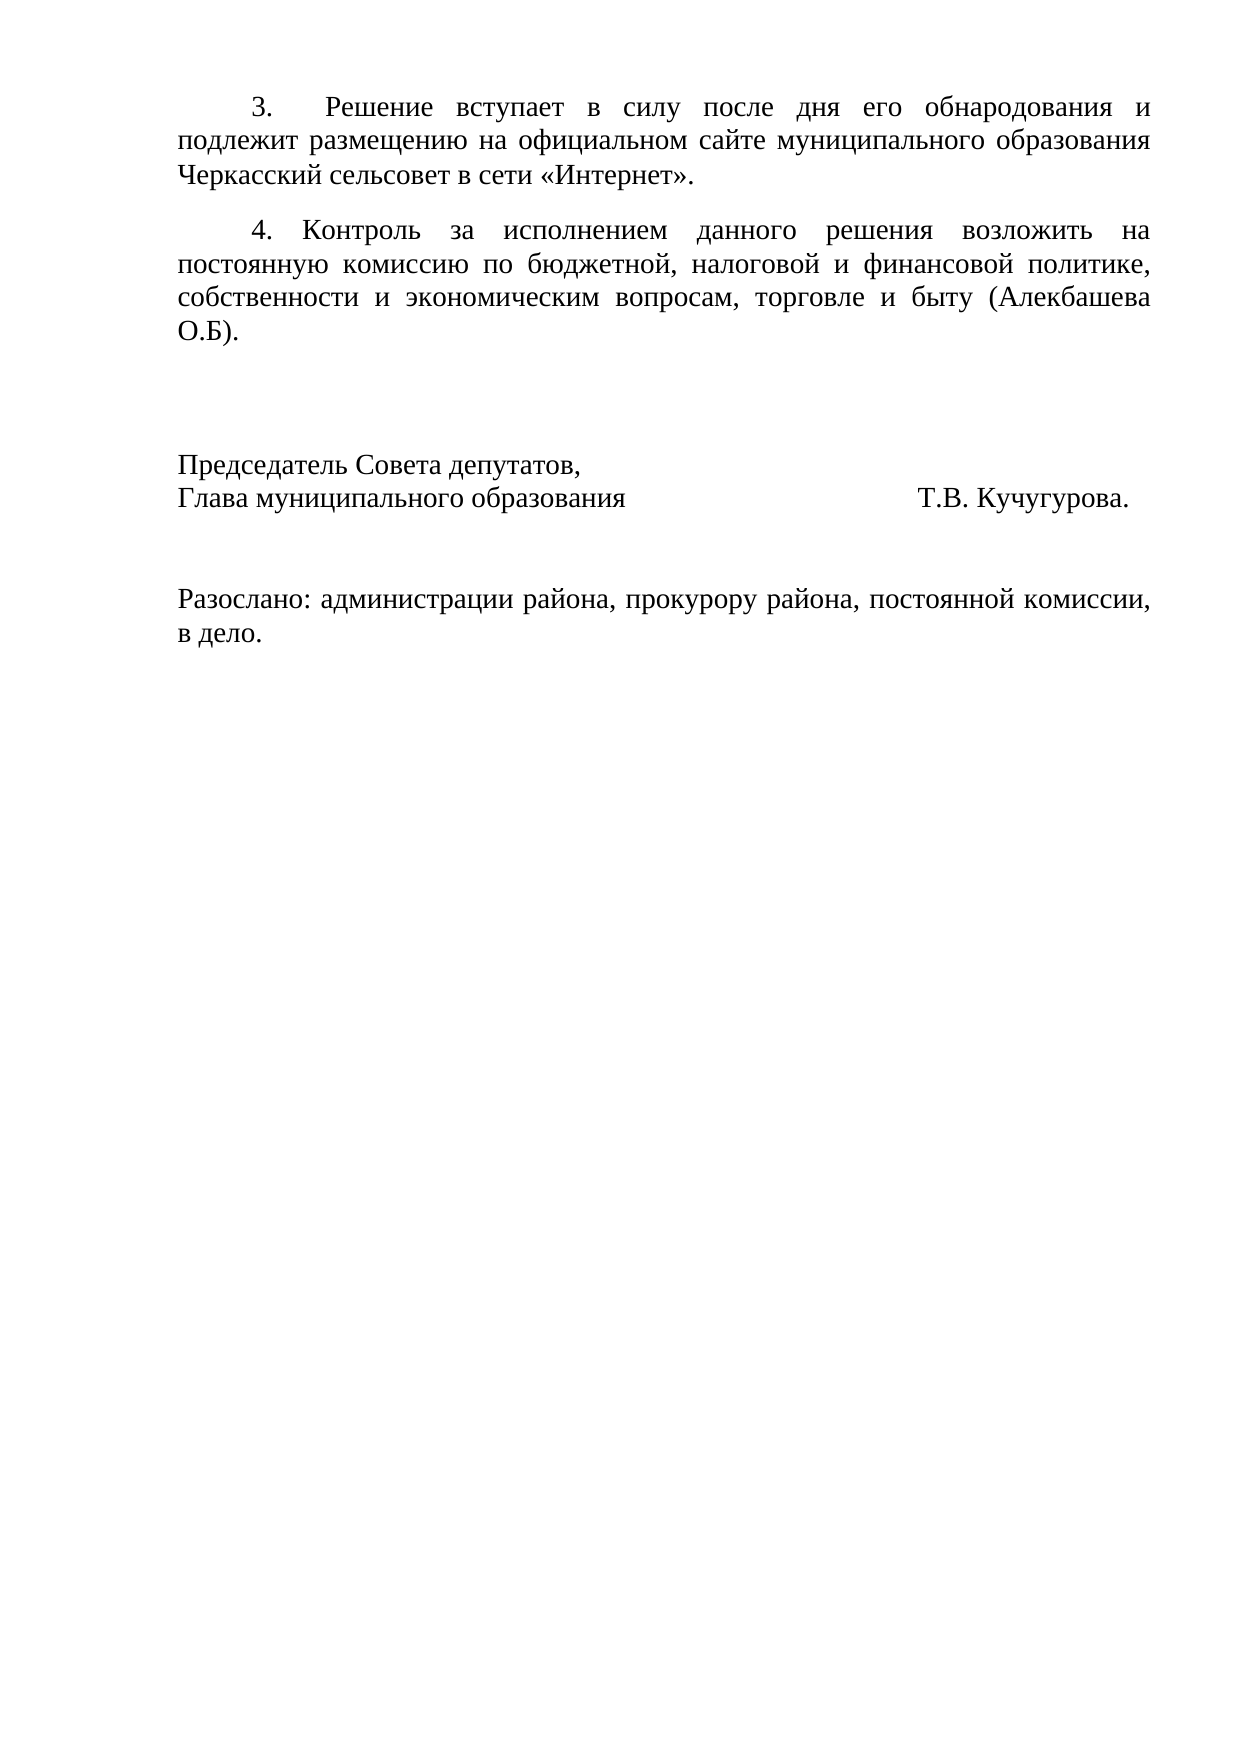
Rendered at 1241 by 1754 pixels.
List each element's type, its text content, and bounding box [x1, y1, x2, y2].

text 4. Контроль за исполнением данного решения возложить на постоянную комиссию по бюджетной, налоговой и финансовой политике, собственности и экономическим вопросам, торговле и быту (Алекбашева О.Б). [177, 212, 1152, 346]
text 3. Решение вступает в силу после дня его обнародования и подлежит размещению на официальном сайте муниципального образования Черкасский сельсовет в сети «Интернет». [177, 89, 1152, 191]
text Председатель Совета депутатов, [177, 447, 1152, 481]
text Разослано: администрации района, прокурору района, постоянной комиссии, в дело. [177, 581, 1152, 648]
text Глава муниципального образования Т.В. Кучугурова. [177, 481, 1152, 514]
